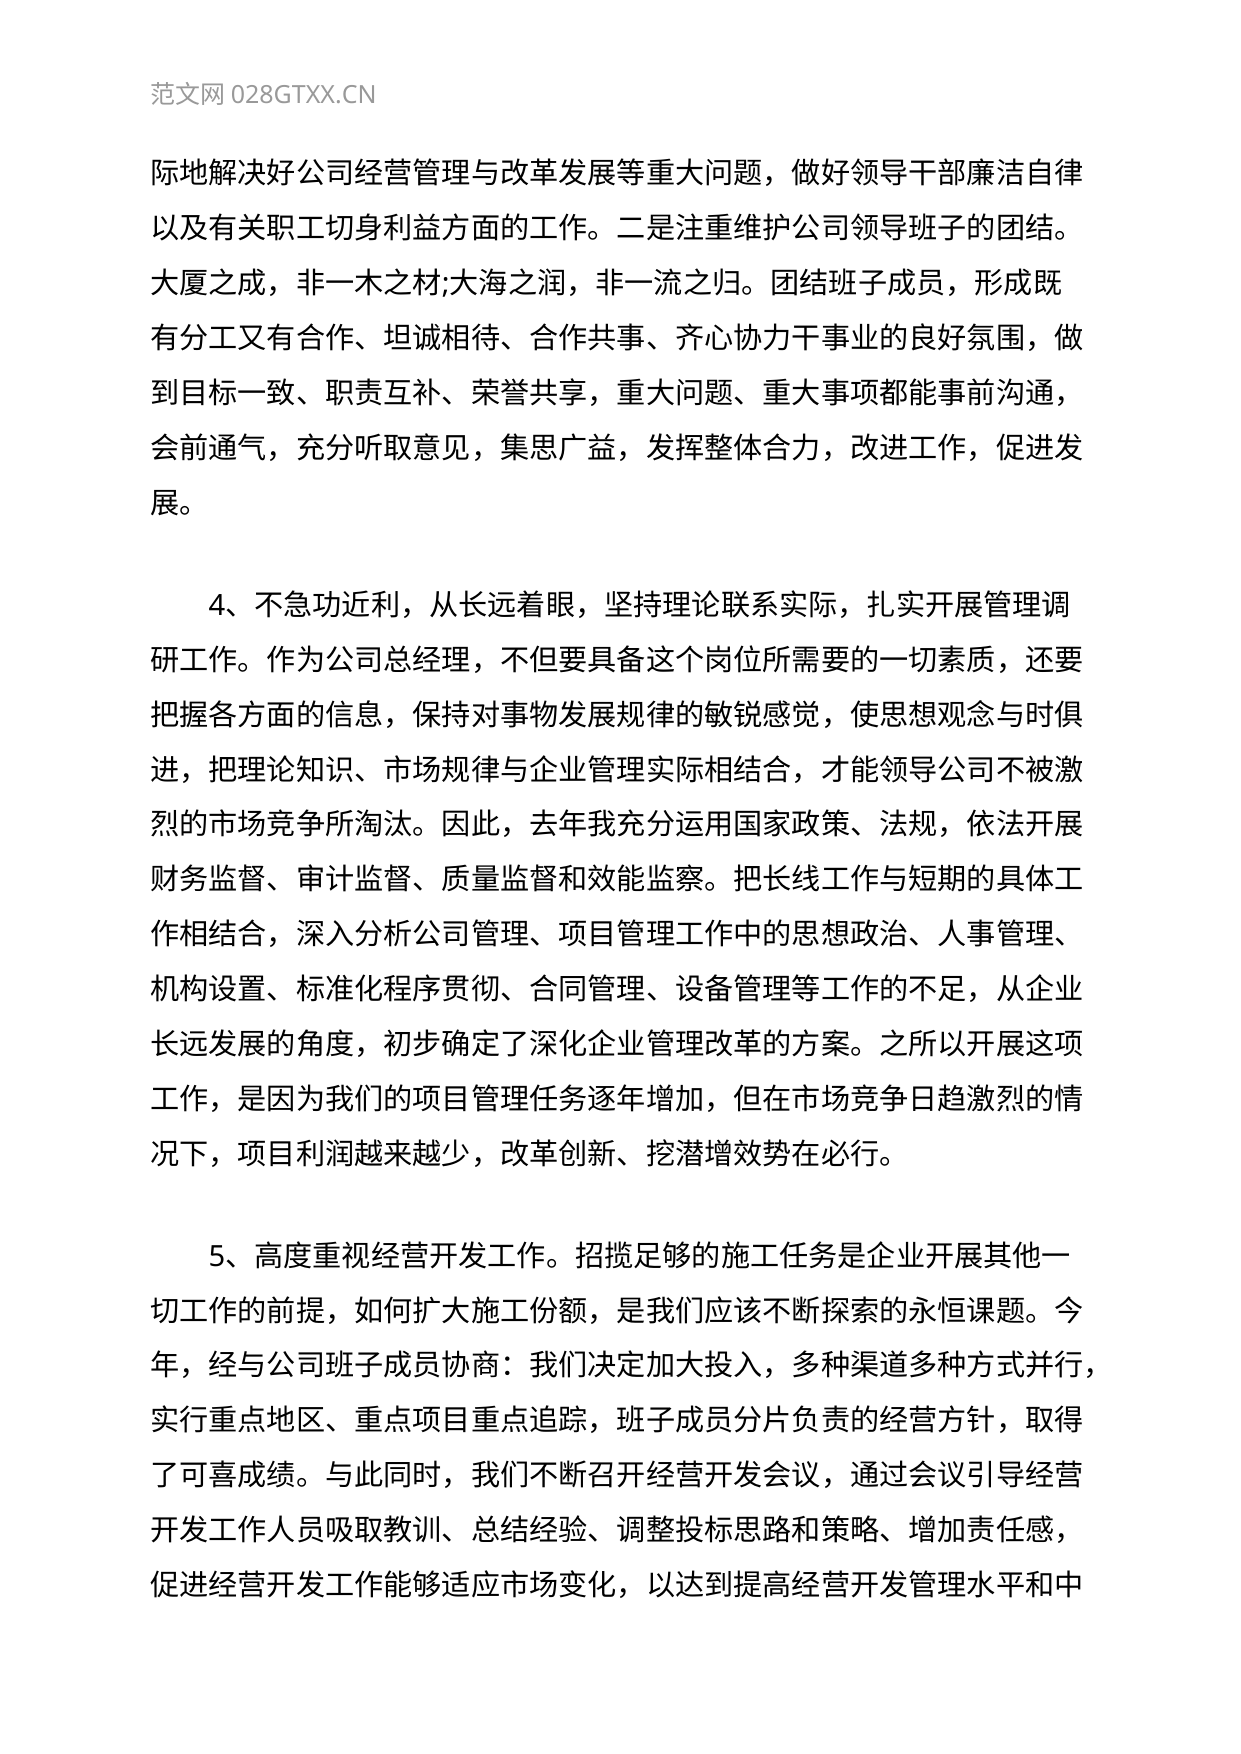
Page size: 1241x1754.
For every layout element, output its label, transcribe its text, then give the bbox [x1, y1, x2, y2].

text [150, 1232, 1090, 1604]
text 4、不急功近利，从长远着眼，坚持理论联系实际，扎实开展管理调研工作。作为公司总经理，不但要具备这个岗位所需要的一切素质，还要把握各方面的信息，保持对事物发展规律的敏锐感觉，使思想观念与时俱进，把理论知识、市场规律与企业管理实际相结合，才能领导公司不被激烈的市场竞争所淘汰。因此，去年我充分运用国家政策、法规，依法开展财务监督、审计监督、质量监督和效能监察。把长线工作与短期的具体工作相结合，深入分析公司管理、项目管理工作中的思想政治、人事管理、机构设置、标准化程序贯彻、合同管理、设备管理等工作的不足，从企业长远发展的角度，初步确定了深化企业管理改革的方案。之所以开展这项工作，是因为我们的项目管理任务逐年增加，但在市场竞争日趋激烈的情况下，项目利润越来越少，改革创新、挖潜增效势在必行。 [150, 581, 1090, 1173]
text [150, 150, 1090, 522]
